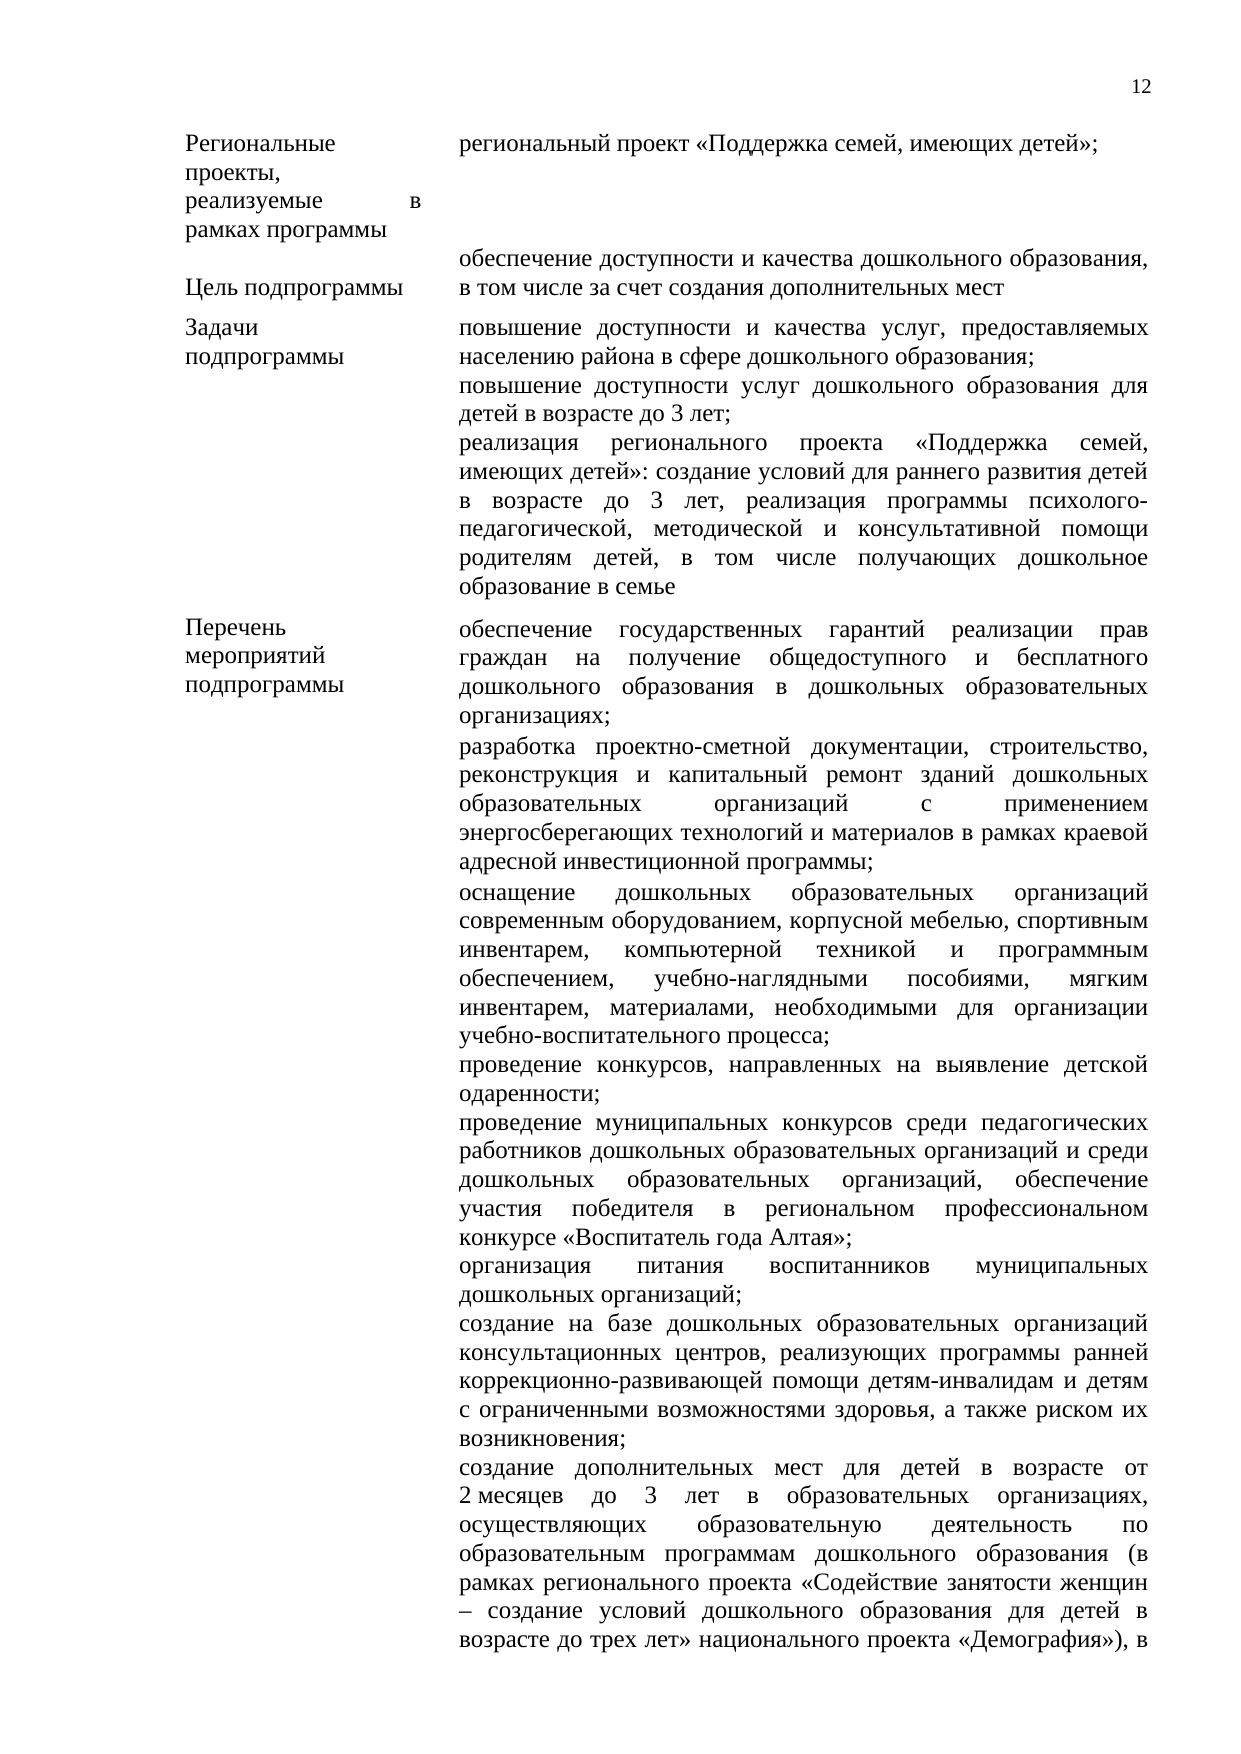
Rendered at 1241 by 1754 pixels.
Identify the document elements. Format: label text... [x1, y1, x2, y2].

table_cell региональный проект «Поддержка семей, имеющих детей»; обеспечение доступности и качества дошкольного образования, в том числе за счет создания дополнительных мест [451, 122, 1152, 306]
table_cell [451, 606, 1152, 1659]
table_cell Региональные проекты, реализуемые в рамках программы Цель подпрограммы [177, 122, 451, 306]
table_cell Задачи подпрограммы [177, 306, 451, 606]
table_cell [177, 606, 451, 1659]
table_cell повышение доступности и качества услуг, предоставляемых населению района в сфере дошкольного образования; повышение доступности услуг дошкольного образования для детей в возрасте до 3 лет; реализация регионального проекта «Поддержка семей, имеющих детей»: создание условий для раннего развития детей в возрасте до 3 лет, реализация программы психолого-педагогической, методической и консультативной помощи родителям детей, в том числе получающих дошкольное образование в семье [451, 306, 1152, 606]
